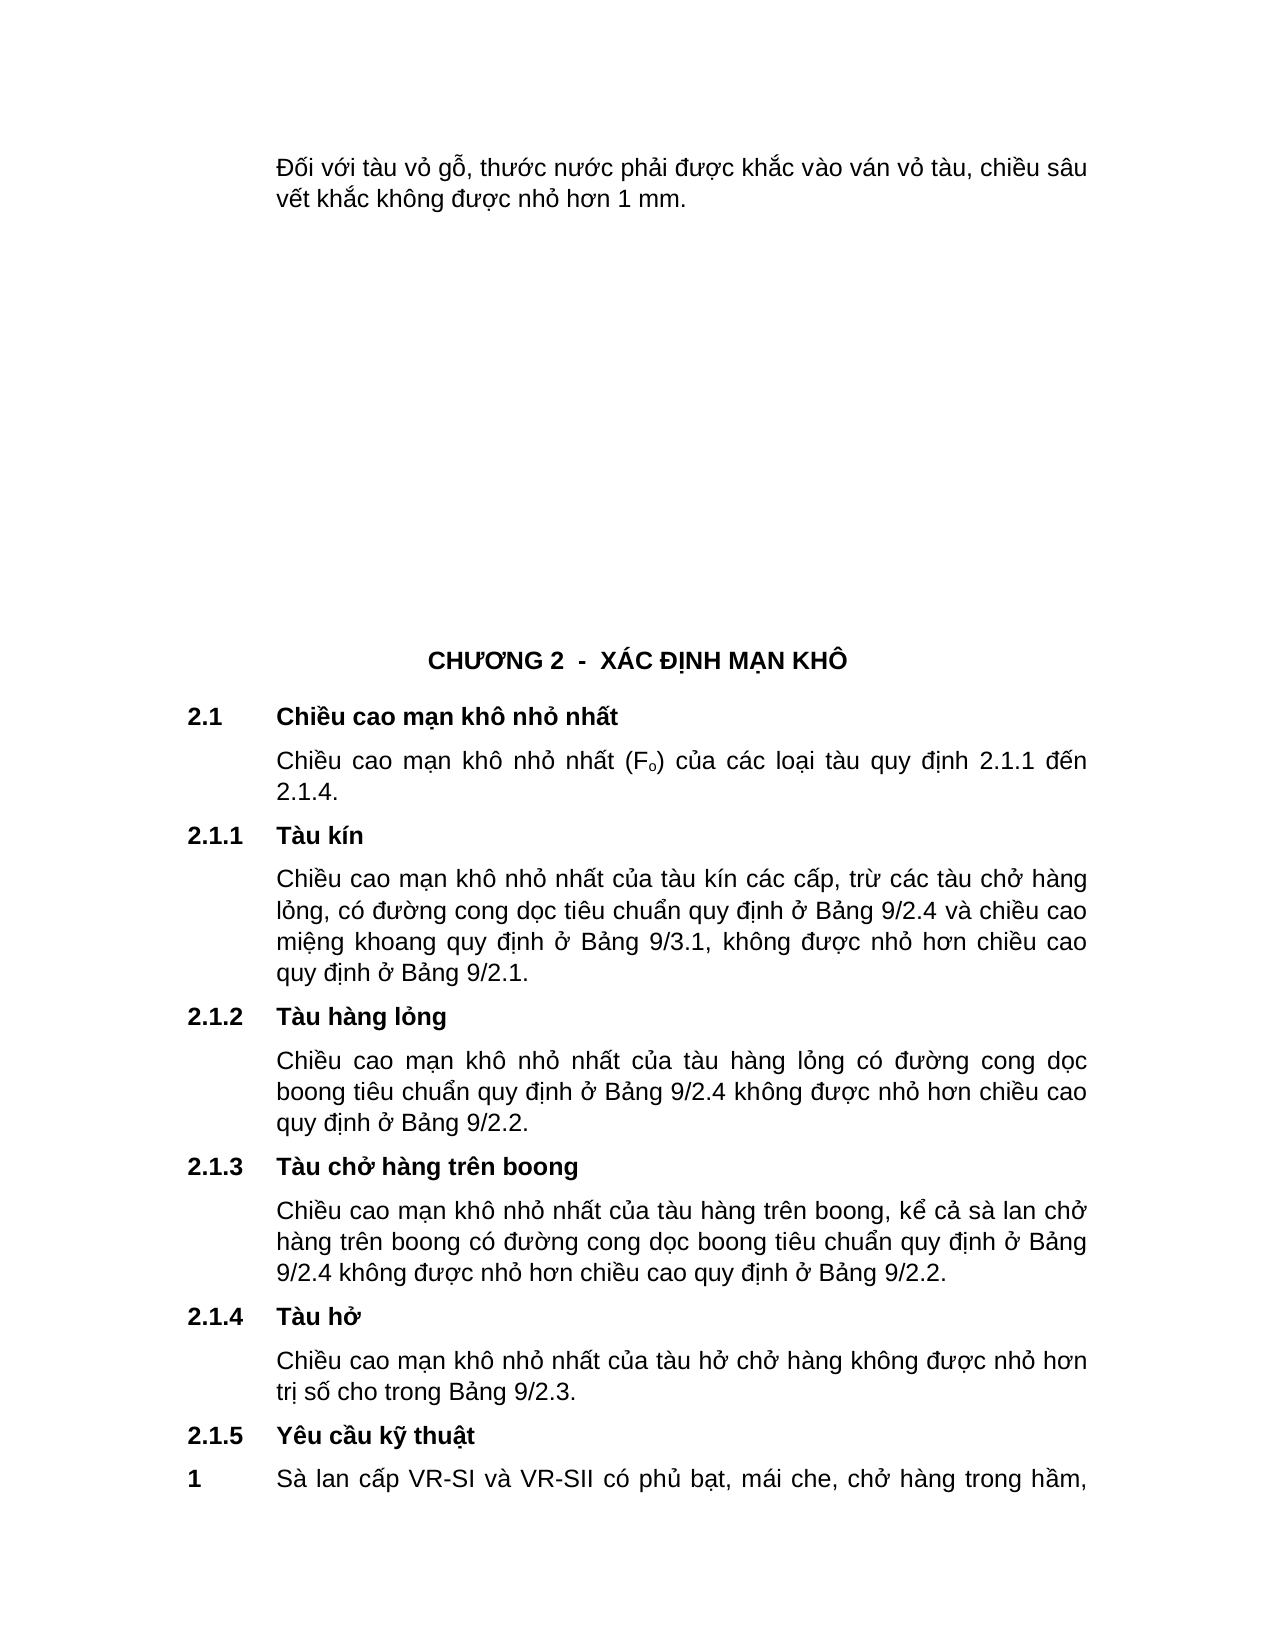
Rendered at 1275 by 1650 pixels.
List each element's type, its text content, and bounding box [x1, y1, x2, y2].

text Chiều cao mạn khô nhỏ nhất của tàu kín các cấp, trừ các tàu chở hàng lỏng, có đường cong dọc tiêu chuẩn quy định ở Bảng 9/2.4 và chiều cao miệng khoang quy định ở Bảng 9/3.1, không được nhỏ hơn chiều cao quy định ở Bảng 9/2.1. [276, 862, 1087, 987]
text 2.1.4 Tàu hở [187, 1299, 1087, 1331]
text 2.1.5 Yêu cầu kỹ thuật [187, 1418, 1087, 1449]
text Chiều cao mạn khô nhỏ nhất của tàu hàng lỏng có đường cong dọc boong tiêu chuẩn quy định ở Bảng 9/2.4 không được nhỏ hơn chiều cao quy định ở Bảng 9/2.2. [276, 1043, 1087, 1137]
text CHƯƠNG 2 - XÁC ĐỊNH MẠN KHÔ [187, 643, 1087, 674]
text 2.1 Chiều cao mạn khô nhỏ nhất [187, 699, 1087, 731]
text Chiều cao mạn khô nhỏ nhất của tàu hàng trên boong, kể cả sà lan chở hàng trên boong có đường cong dọc boong tiêu chuẩn quy định ở Bảng 9/2.4 không được nhỏ hơn chiều cao quy định ở Bảng 9/2.2. [187, 1193, 1087, 1287]
text Đối với tàu vỏ gỗ, thước nước phải được khắc vào ván vỏ tàu, chiều sâu vết khắc không được nhỏ hơn 1 mm. [276, 150, 1087, 212]
text 2.1.3 Tàu chở hàng trên boong [187, 1149, 1087, 1181]
text Chiều cao mạn khô nhỏ nhất của tàu hở chở hàng không được nhỏ hơn trị số cho trong Bảng 9/2.3. [187, 1343, 1087, 1406]
text Chiều cao mạn khô nhỏ nhất (Fo) của các loại tàu quy định 2.1.1 đến 2.1.4. [187, 743, 1087, 806]
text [187, 1462, 1087, 1493]
text 2.1.2 Tàu hàng lỏng [187, 999, 1087, 1031]
text 2.1.1 Tàu kín [187, 818, 1087, 849]
